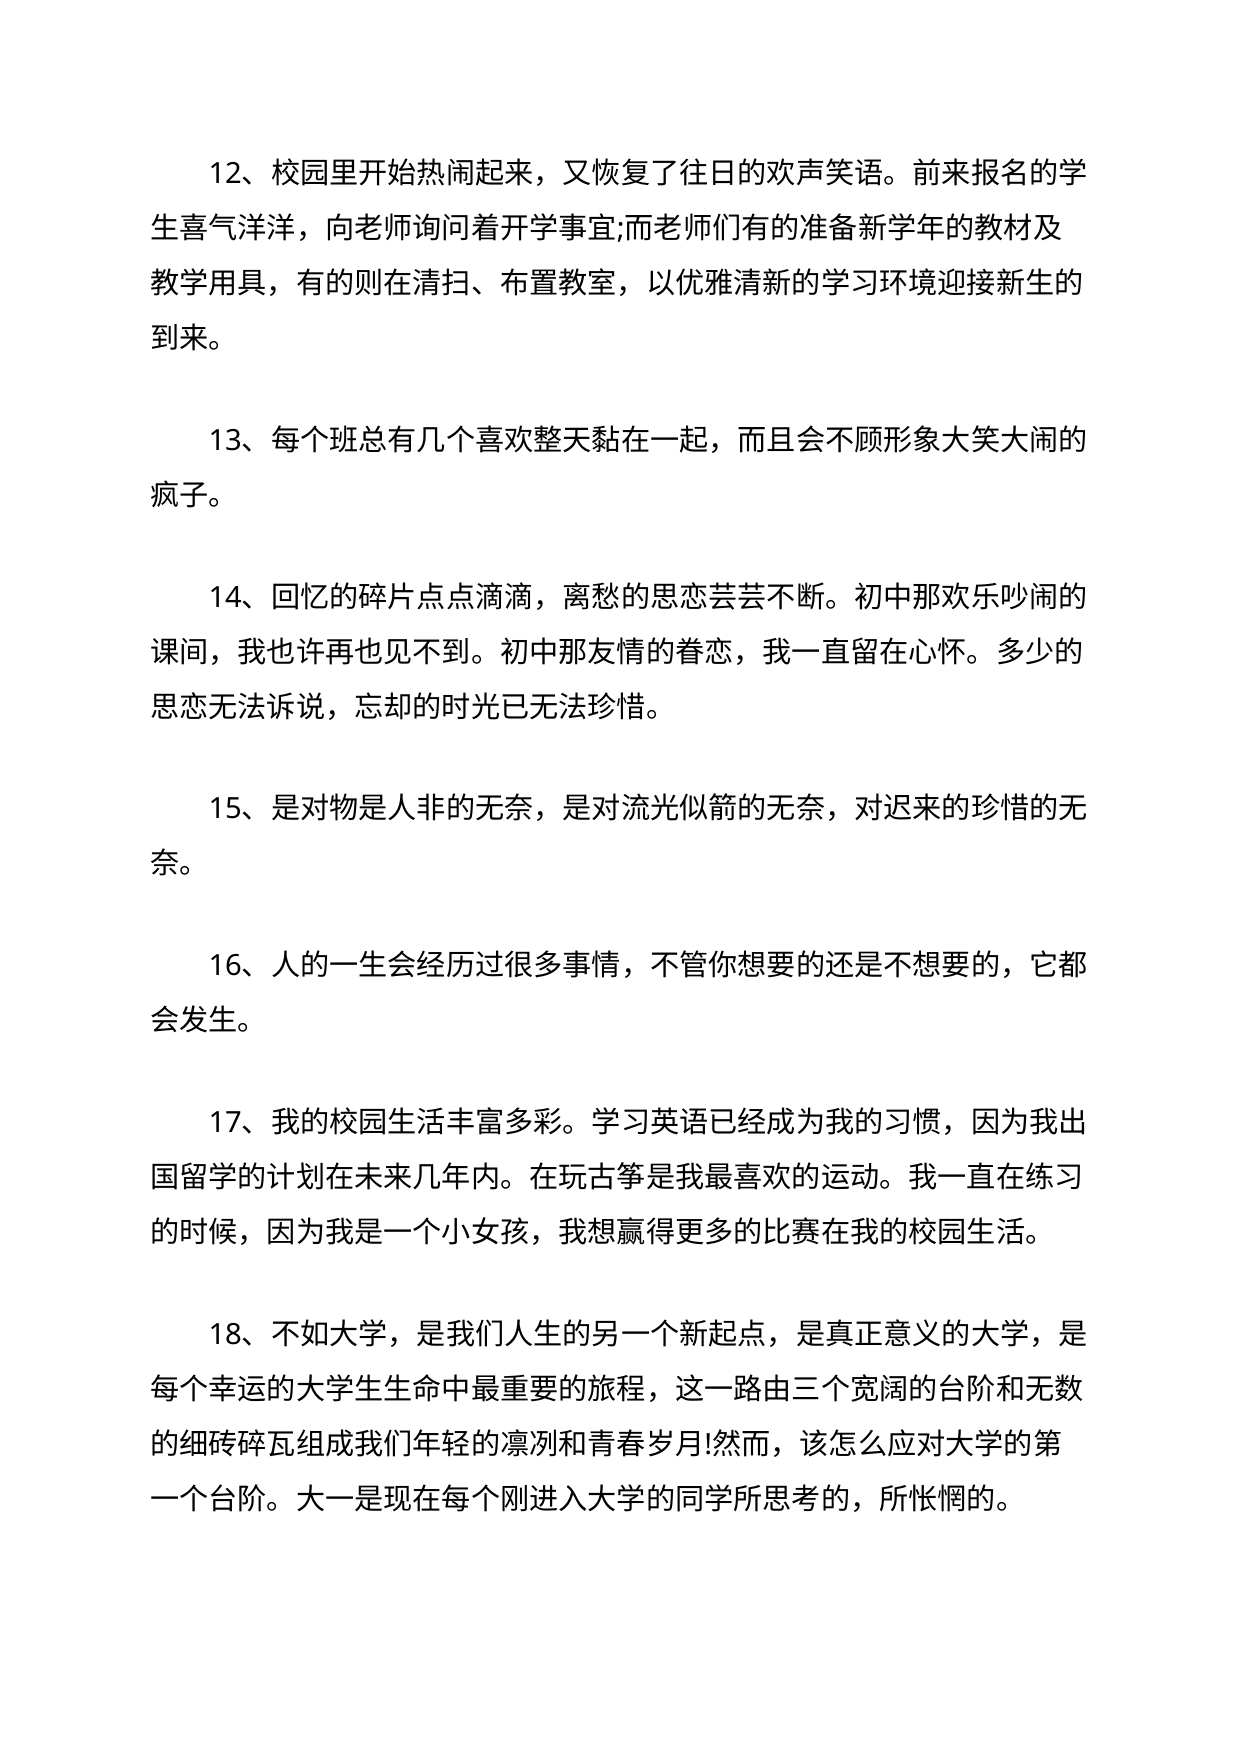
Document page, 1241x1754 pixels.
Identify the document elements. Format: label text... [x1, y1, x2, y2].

text 16、人的一生会经历过很多事情，不管你想要的还是不想要的，它都会发生。 [150, 942, 1090, 1039]
text 18、不如大学，是我们人生的另一个新起点，是真正意义的大学，是每个幸运的大学生生命中最重要的旅程，这一路由三个宽阔的台阶和无数的细砖碎瓦组成我们年轻的凛冽和青春岁月!然而，该怎么应对大学的第一个台阶。大一是现在每个刚进入大学的同学所思考的，所怅惘的。 [150, 1310, 1090, 1517]
text 17、我的校园生活丰富多彩。学习英语已经成为我的习惯，因为我出国留学的计划在未来几年内。在玩古筝是我最喜欢的运动。我一直在练习的时候，因为我是一个小女孩，我想赢得更多的比赛在我的校园生活。 [150, 1099, 1090, 1251]
text 14、回忆的碎片点点滴滴，离愁的思恋芸芸不断。初中那欢乐吵闹的课间，我也许再也见不到。初中那友情的眷恋，我一直留在心怀。多少的思恋无法诉说，忘却的时光已无法珍惜。 [150, 573, 1090, 726]
text 15、是对物是人非的无奈，是对流光似箭的无奈，对迟来的珍惜的无奈。 [150, 785, 1090, 882]
text 13、每个班总有几个喜欢整天黏在一起，而且会不顾形象大笑大闹的疯子。 [150, 417, 1090, 514]
text 12、校园里开始热闹起来，又恢复了往日的欢声笑语。前来报名的学生喜气洋洋，向老师询问着开学事宜;而老师们有的准备新学年的教材及教学用具，有的则在清扫、布置教室，以优雅清新的学习环境迎接新生的到来。 [150, 150, 1090, 357]
